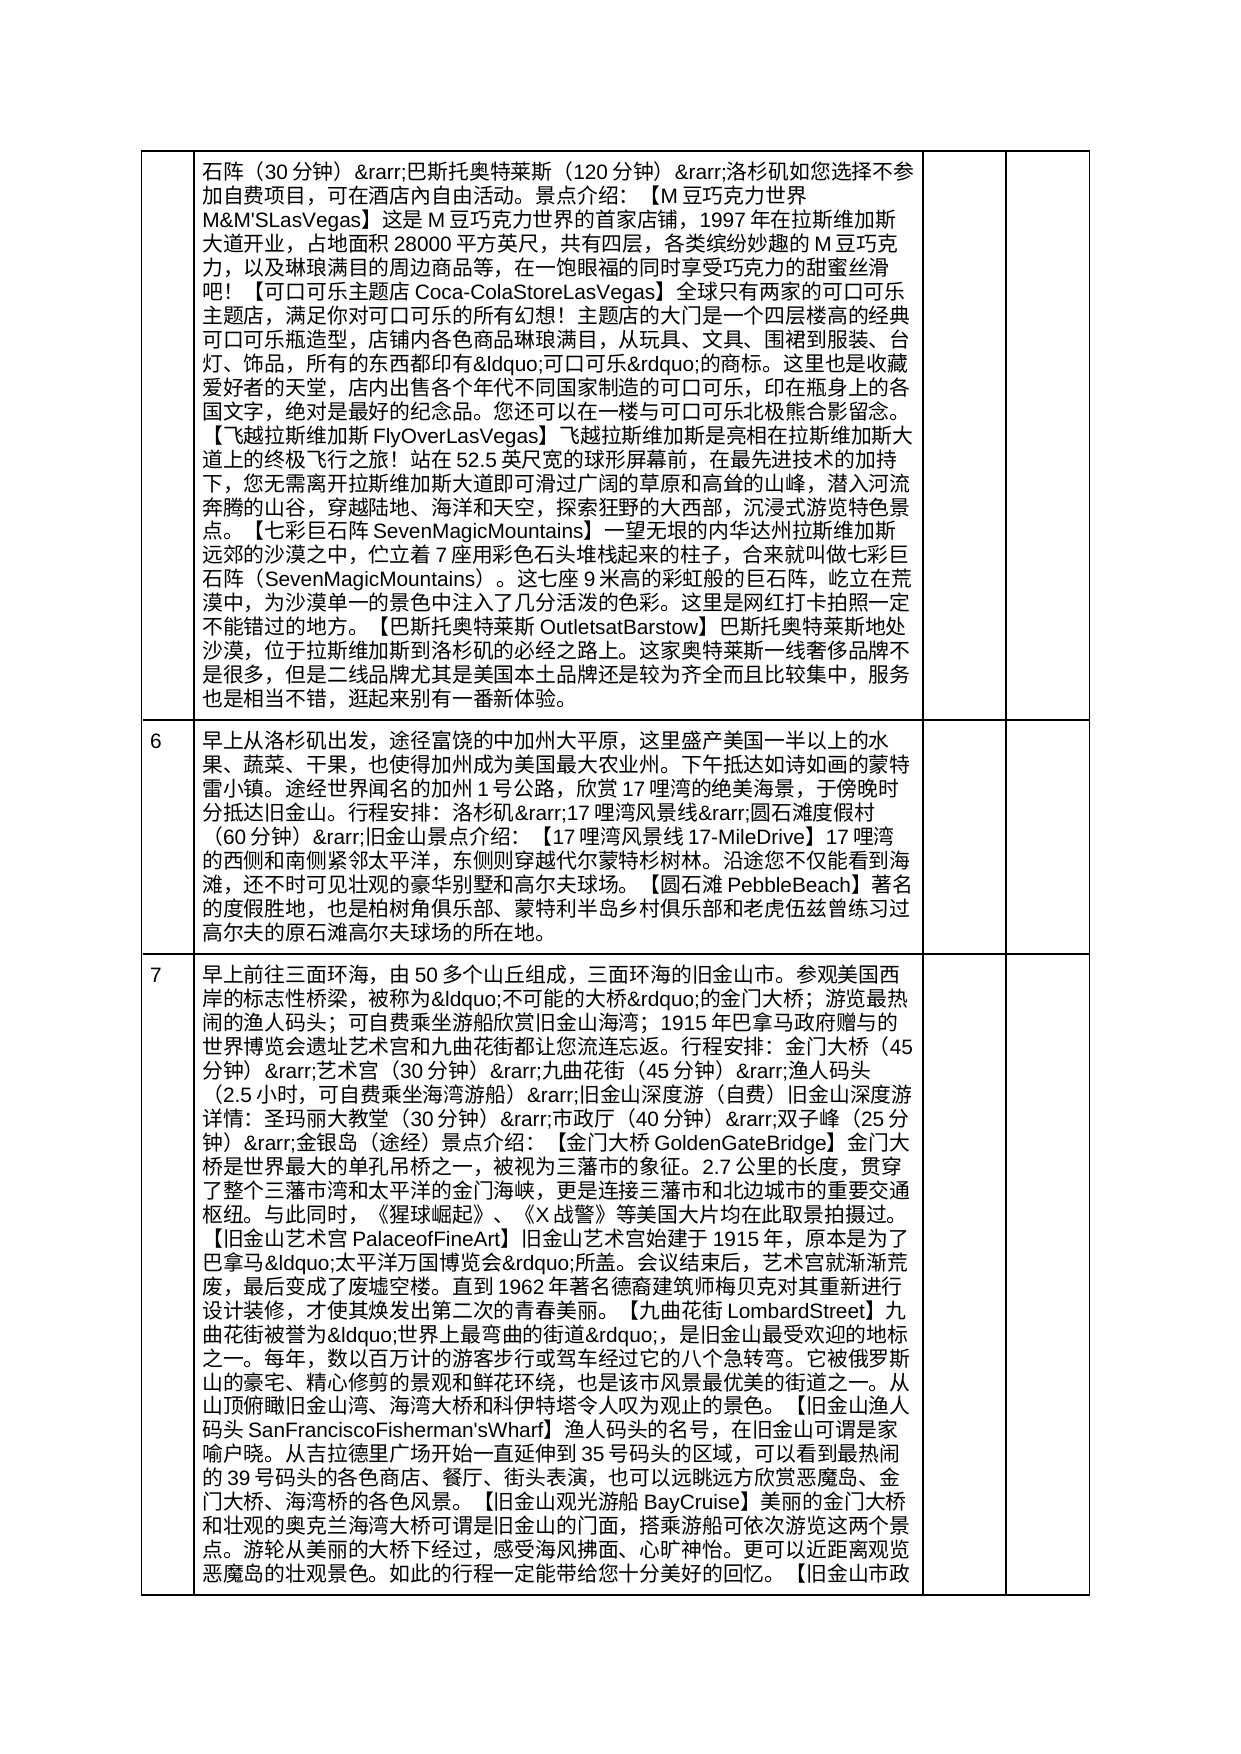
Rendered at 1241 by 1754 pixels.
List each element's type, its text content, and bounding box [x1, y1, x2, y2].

table_cell [1007, 152, 1089, 719]
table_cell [195, 955, 922, 1594]
table_cell [1007, 721, 1089, 953]
table_cell 7 [142, 954, 193, 1594]
table_cell [1007, 955, 1089, 1594]
table_cell 5 [142, 152, 193, 719]
table_cell 6 [142, 720, 193, 953]
table_cell [924, 955, 1005, 1594]
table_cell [195, 152, 922, 719]
table_cell [924, 152, 1005, 719]
table_cell [924, 721, 1005, 953]
table_cell 早上从洛杉矶出发，途径富饶的中加州大平原，这里盛产美国一半以上的水果、蔬菜、干果，也使得加州成为美国最大农业州。下午抵达如诗如画的蒙特雷小镇。途经世界闻名的加州1号公路，欣赏17哩湾的绝美海景，于傍晚时分抵达旧金山。行程安排：洛杉矶&rarr;17哩湾风景线&rarr;圆石滩度假村（60分钟）&rarr;旧金山景点介绍：【17哩湾风景线17-MileDrive】17哩湾的西侧和南侧紧邻太平洋，东侧则穿越代尔蒙特杉树林。沿途您不仅能看到海滩，还不时可见壮观的豪华别墅和高尔夫球场。【圆石滩PebbleBeach】著名的度假胜地，也是柏树角俱乐部、蒙特利半岛乡村俱乐部和老虎伍兹曾练习过高尔夫的原石滩高尔夫球场的所在地。 [195, 721, 922, 953]
